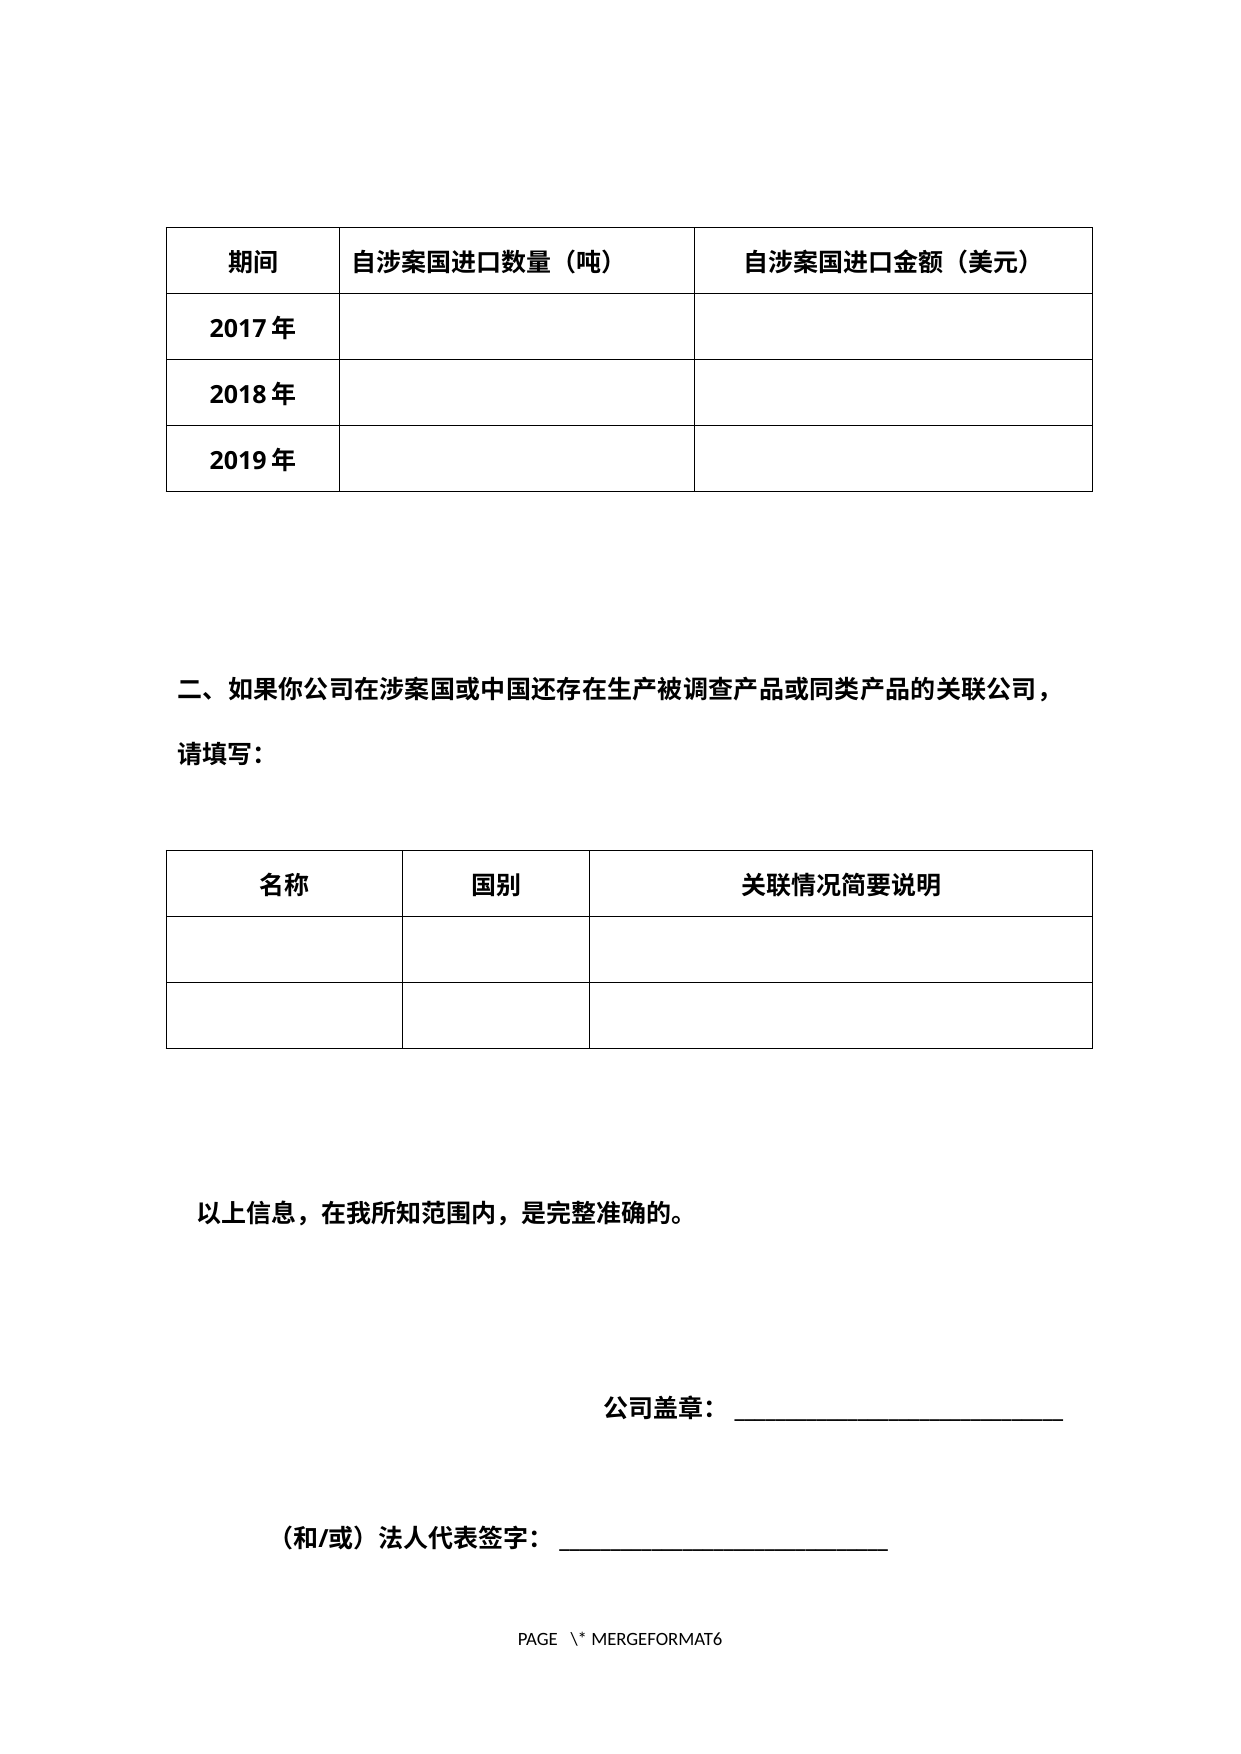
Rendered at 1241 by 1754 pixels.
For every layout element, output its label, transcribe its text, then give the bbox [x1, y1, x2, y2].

table_cell [403, 917, 589, 982]
table_cell [403, 983, 589, 1048]
table_cell [167, 917, 402, 982]
table_header 名称 [167, 851, 402, 916]
text 以上信息，在我所知范围内，是完整准确的。 [177, 1179, 1063, 1244]
table_header 关联情况简要说明 [590, 851, 1092, 916]
table_cell [590, 983, 1092, 1048]
text 二、如果你公司在涉案国或中国还存在生产被调查产品或同类产品的关联公司，请填写： [177, 655, 1063, 785]
table_cell [695, 426, 1092, 491]
table_cell [167, 983, 402, 1048]
table_cell 2019年 [167, 426, 339, 491]
table_cell [340, 426, 694, 491]
table_header 国别 [403, 851, 589, 916]
text 公司盖章： ________________________________ [177, 1374, 1063, 1439]
table_cell [340, 360, 694, 425]
table_cell [340, 294, 694, 359]
table_cell [695, 294, 1092, 359]
text （和/或）法人代表签字： ________________________________ [177, 1504, 1063, 1569]
table_header 自涉案国进口金额（美元） [695, 228, 1092, 293]
table_header 自涉案国进口数量（吨） [340, 228, 694, 293]
table_cell 2018年 [167, 360, 339, 425]
table_cell [695, 360, 1092, 425]
table_cell 2017年 [167, 294, 339, 359]
table_header 期间 [167, 228, 339, 293]
table_cell [590, 917, 1092, 982]
